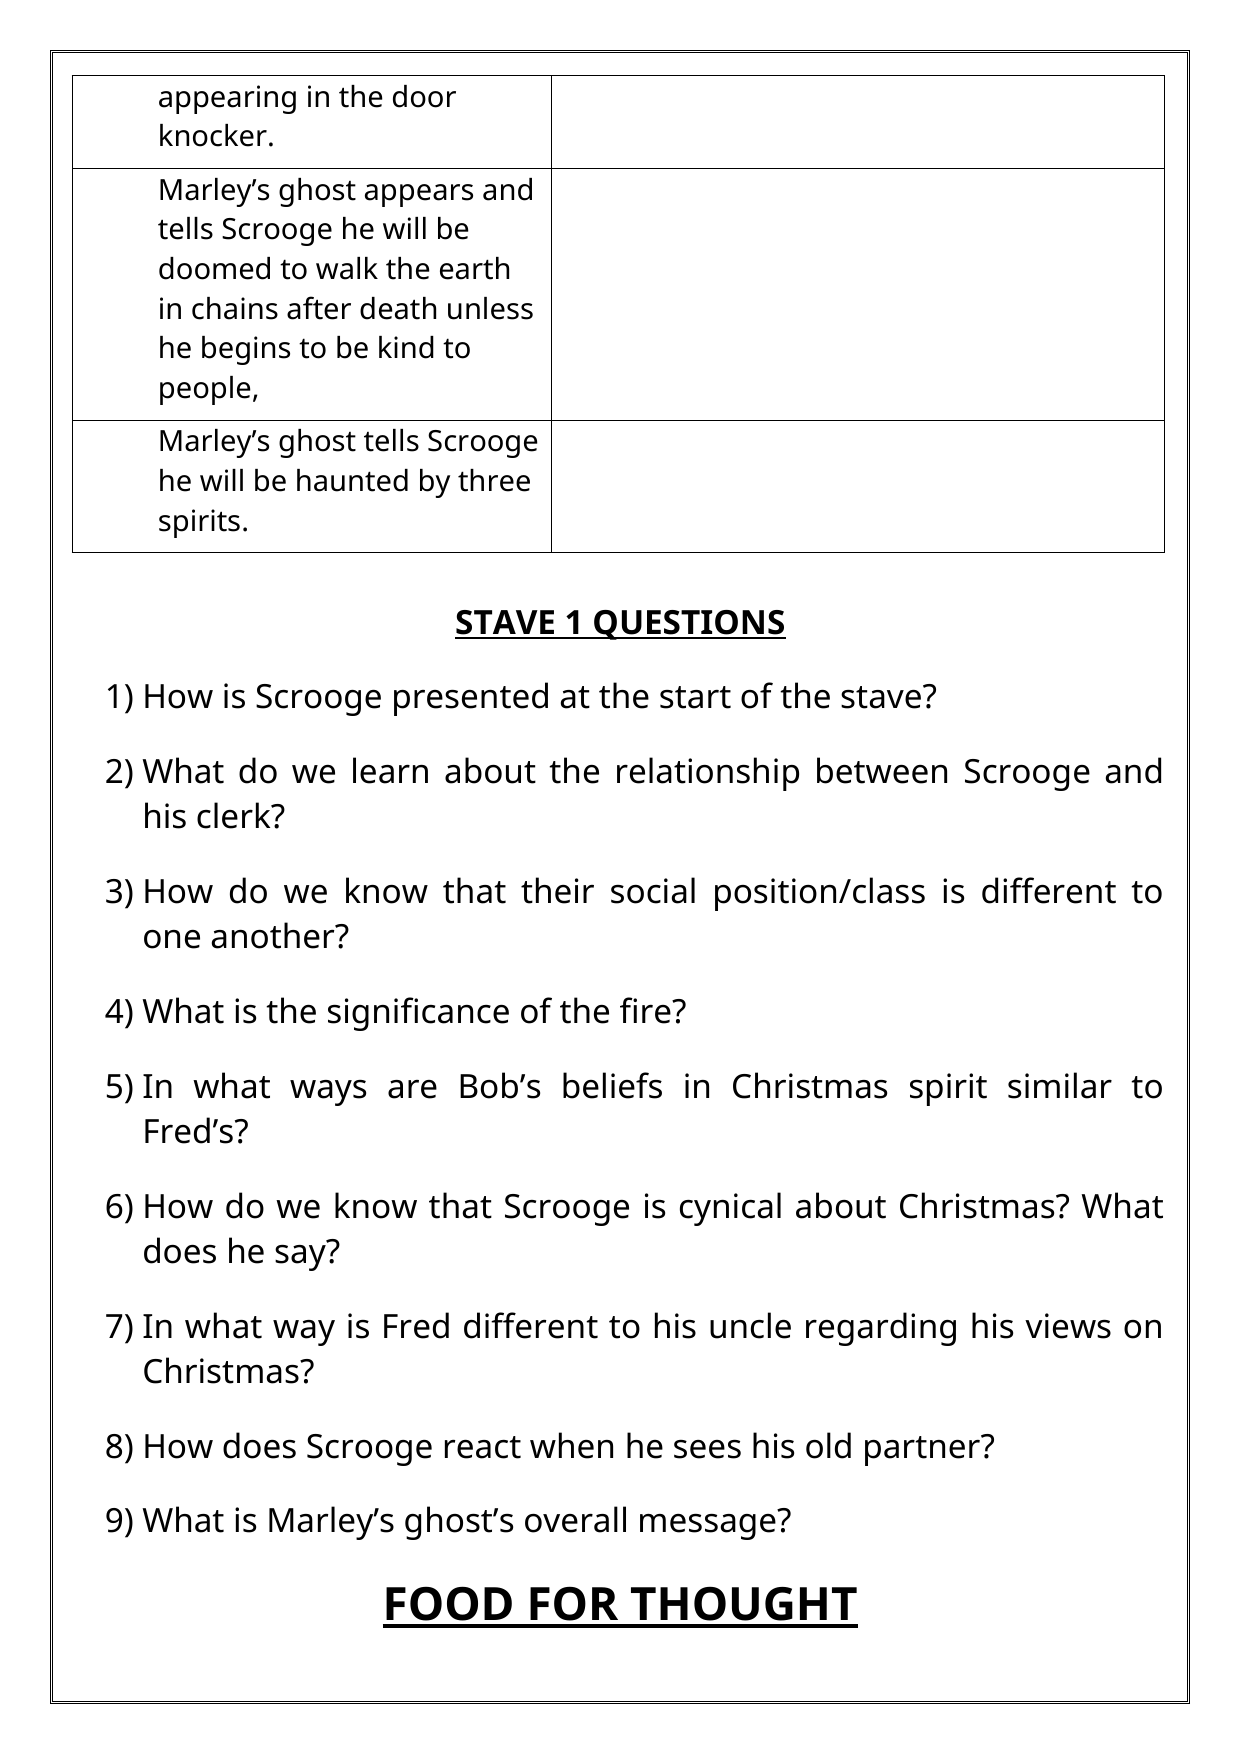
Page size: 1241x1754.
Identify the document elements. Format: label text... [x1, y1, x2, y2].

list What is Marley’s ghost’s overall message? [104, 1497, 1165, 1542]
list What is the significance of the fire? [104, 988, 1165, 1033]
text STAVE 1 QUESTIONS [75, 599, 1165, 644]
table_cell Marley’s ghost tells Scrooge he will be haunted by three spirits. [73, 421, 551, 552]
list How is Scrooge presented at the start of the stave? [104, 673, 1165, 719]
table_cell Marley’s ghost appears and tells Scrooge he will be doomed to walk the earth in chains after death unless he begins to be kind to people, [73, 169, 551, 419]
table_cell [552, 76, 1164, 168]
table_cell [73, 76, 551, 168]
list How do we know that their social position/class is different to one another? [104, 868, 1165, 959]
list In what ways are Bob’s beliefs in Christmas spirit similar to Fred’s? [104, 1062, 1165, 1153]
table_cell [552, 169, 1164, 419]
list How do we know that Scrooge is cynical about Christmas? What does he say? [104, 1182, 1165, 1273]
table_cell [552, 421, 1164, 552]
list In what way is Fred different to his uncle regarding his views on Christmas? [104, 1302, 1165, 1393]
list What do we learn about the relationship between Scrooge and his clerk? [104, 748, 1165, 839]
list How does Scrooge react when he sees his old partner? [104, 1422, 1165, 1468]
text FOOD FOR THOUGHT [75, 1572, 1165, 1634]
